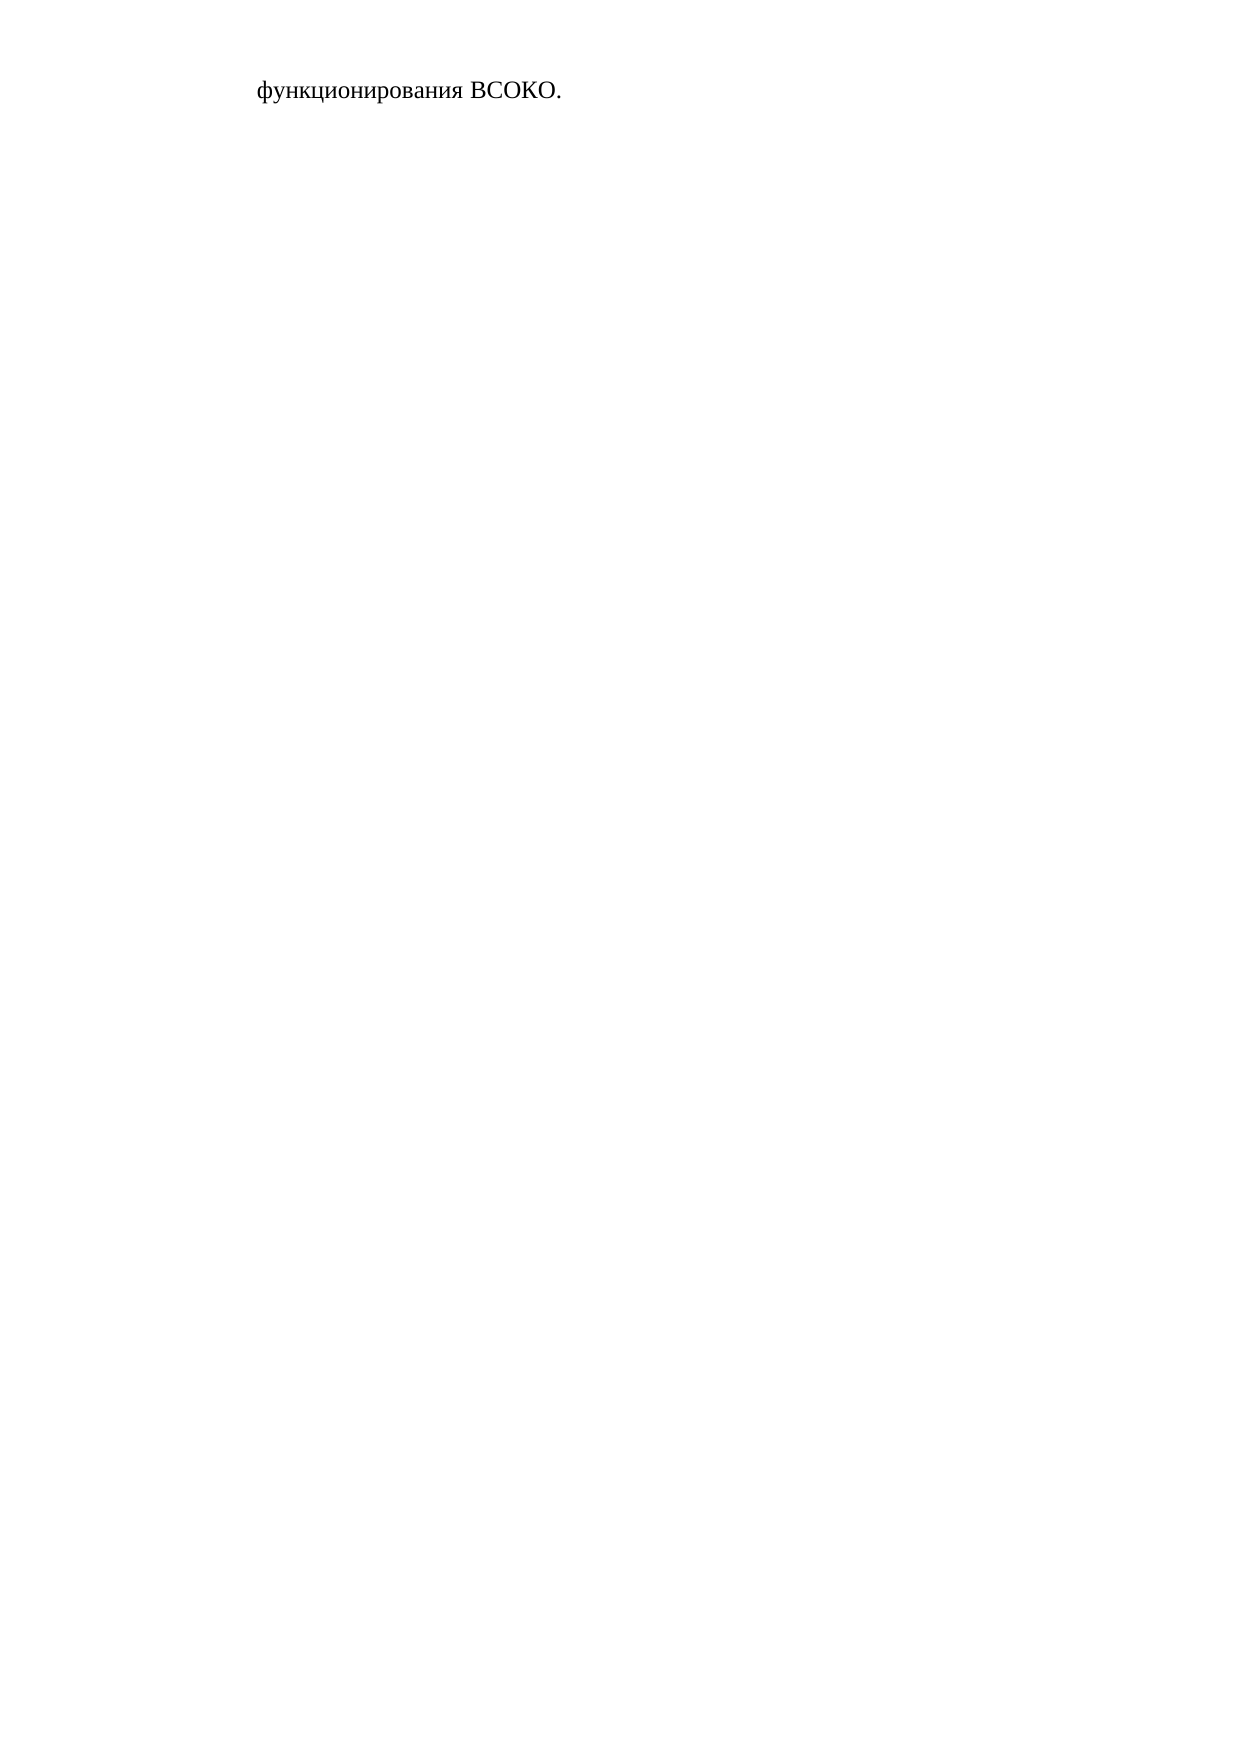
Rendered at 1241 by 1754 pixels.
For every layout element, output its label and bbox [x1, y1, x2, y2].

text [257, 75, 1226, 104]
